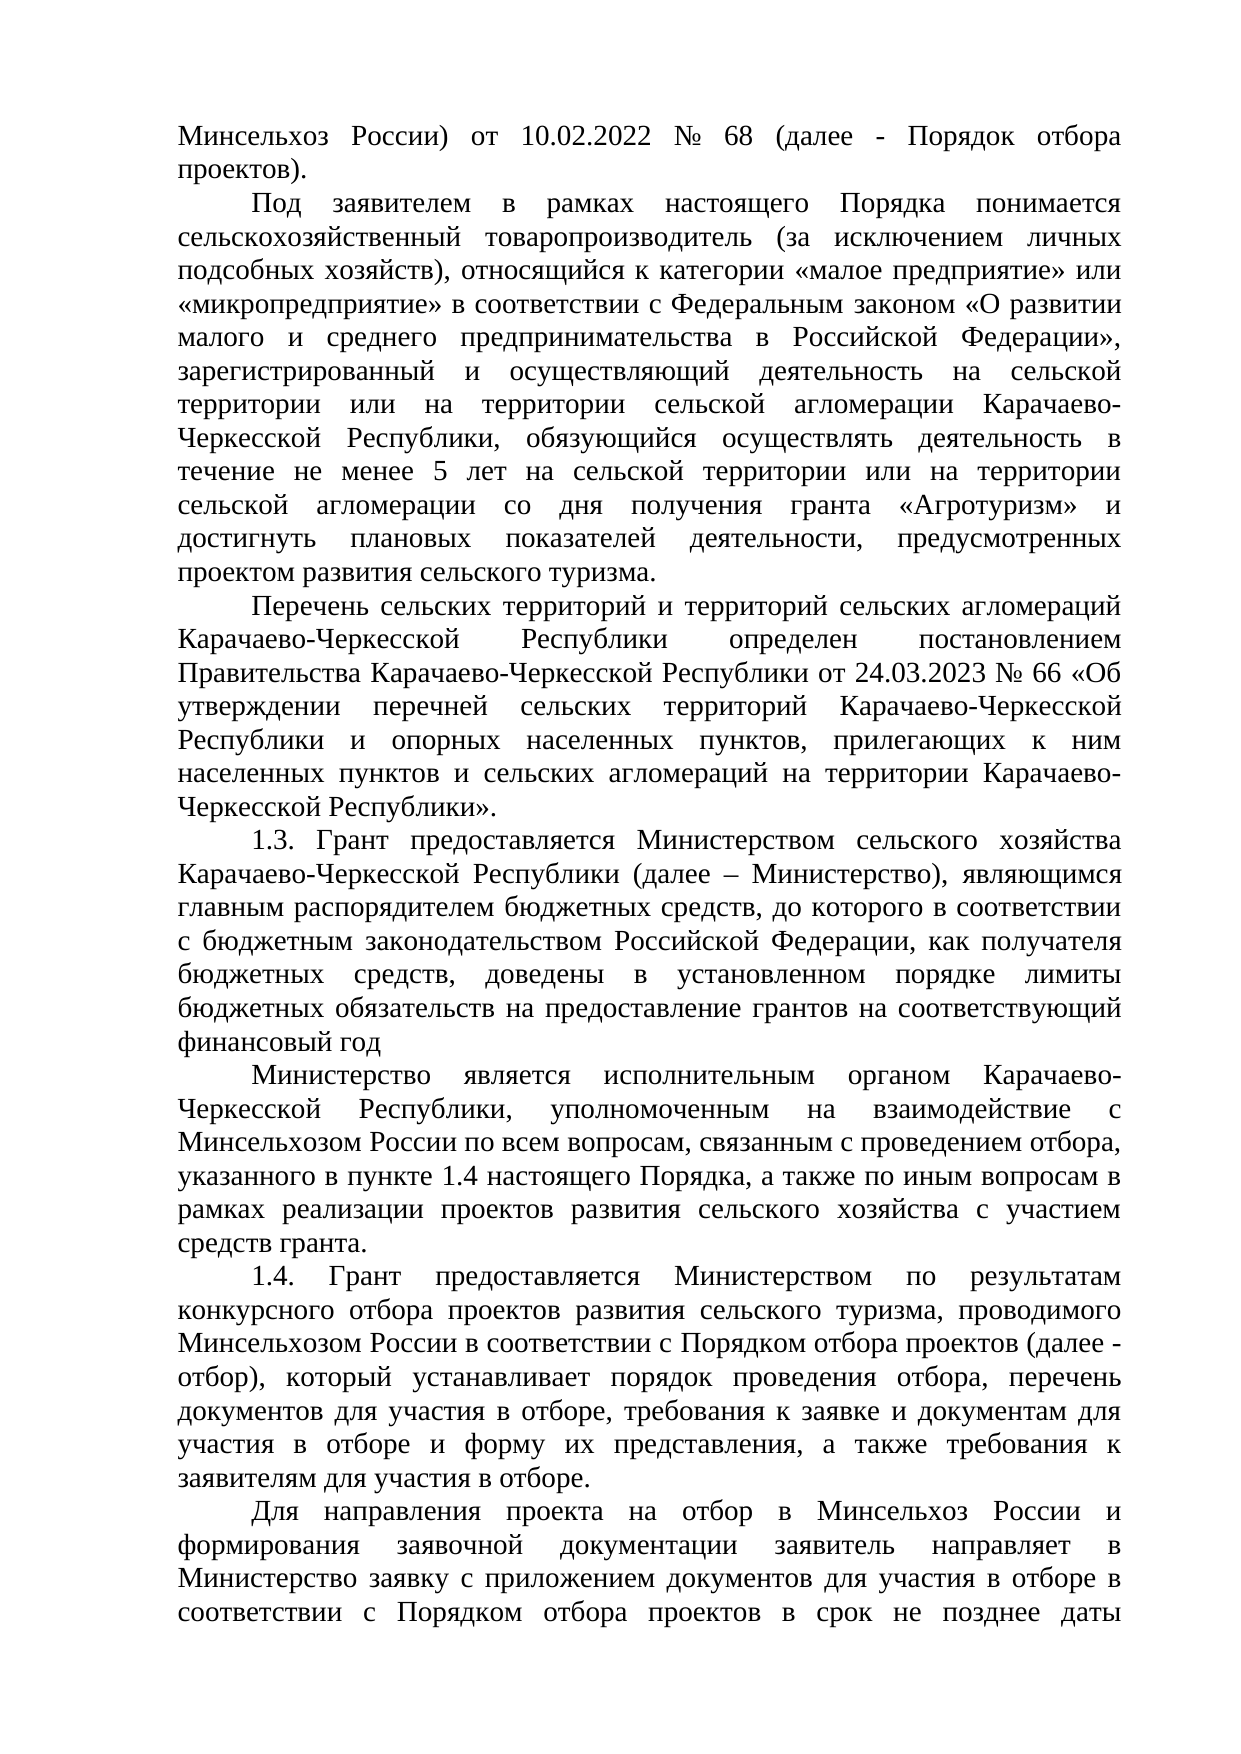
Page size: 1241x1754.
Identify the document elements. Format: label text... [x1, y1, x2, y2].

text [177, 118, 1122, 185]
text 1.3. Грант предоставляется Министерством сельского хозяйства Карачаево-Черкесской Республики (далее – Министерство), являющимся главным распорядителем бюджетных средств, до которого в соответствии с бюджетным законодательством Российской Федерации, как получателя бюджетных средств, доведены в установленном порядке лимиты бюджетных обязательств на предоставление грантов на соответствующий финансовый год [177, 822, 1122, 1057]
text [177, 1493, 1122, 1627]
text 1.4. Грант предоставляется Министерством по результатам конкурсного отбора проектов развития сельского туризма, проводимого Минсельхозом России в соответствии с Порядком отбора проектов (далее - отбор), который устанавливает порядок проведения отбора, перечень документов для участия в отборе, требования к заявке и документам для участия в отборе и форму их представления, а также требования к заявителям для участия в отборе. [177, 1258, 1122, 1493]
text Министерство является исполнительным органом Карачаево-Черкесской Республики, уполномоченным на взаимодействие с Минсельхозом России по всем вопросам, связанным с проведением отбора, указанного в пункте 1.4 настоящего Порядка, а также по иным вопросам в рамках реализации проектов развития сельского хозяйства с участием средств гранта. [177, 1057, 1122, 1258]
text Перечень сельских территорий и территорий сельских агломераций Карачаево-Черкесской Республики определен постановлением Правительства Карачаево-Черкесской Республики от 24.03.2023 № 66 «Об утверждении перечней сельских территорий Карачаево-Черкесской Республики и опорных населенных пунктов, прилегающих к ним населенных пунктов и сельских агломераций на территории Карачаево-Черкесской Республики». [177, 588, 1122, 822]
text Под заявителем в рамках настоящего Порядка понимается сельскохозяйственный товаропроизводитель (за исключением личных подсобных хозяйств), относящийся к категории «малое предприятие» или «микропредприятие» в соответствии с Федеральным законом «О развитии малого и среднего предпринимательства в Российской Федерации», зарегистрированный и осуществляющий деятельность на сельской территории или на территории сельской агломерации Карачаево-Черкесской Республики, обязующийся осуществлять деятельность в течение не менее 5 лет на сельской территории или на территории сельской агломерации со дня получения гранта «Агротуризм» и достигнуть плановых показателей деятельности, предусмотренных проектом развития сельского туризма. [177, 185, 1122, 588]
